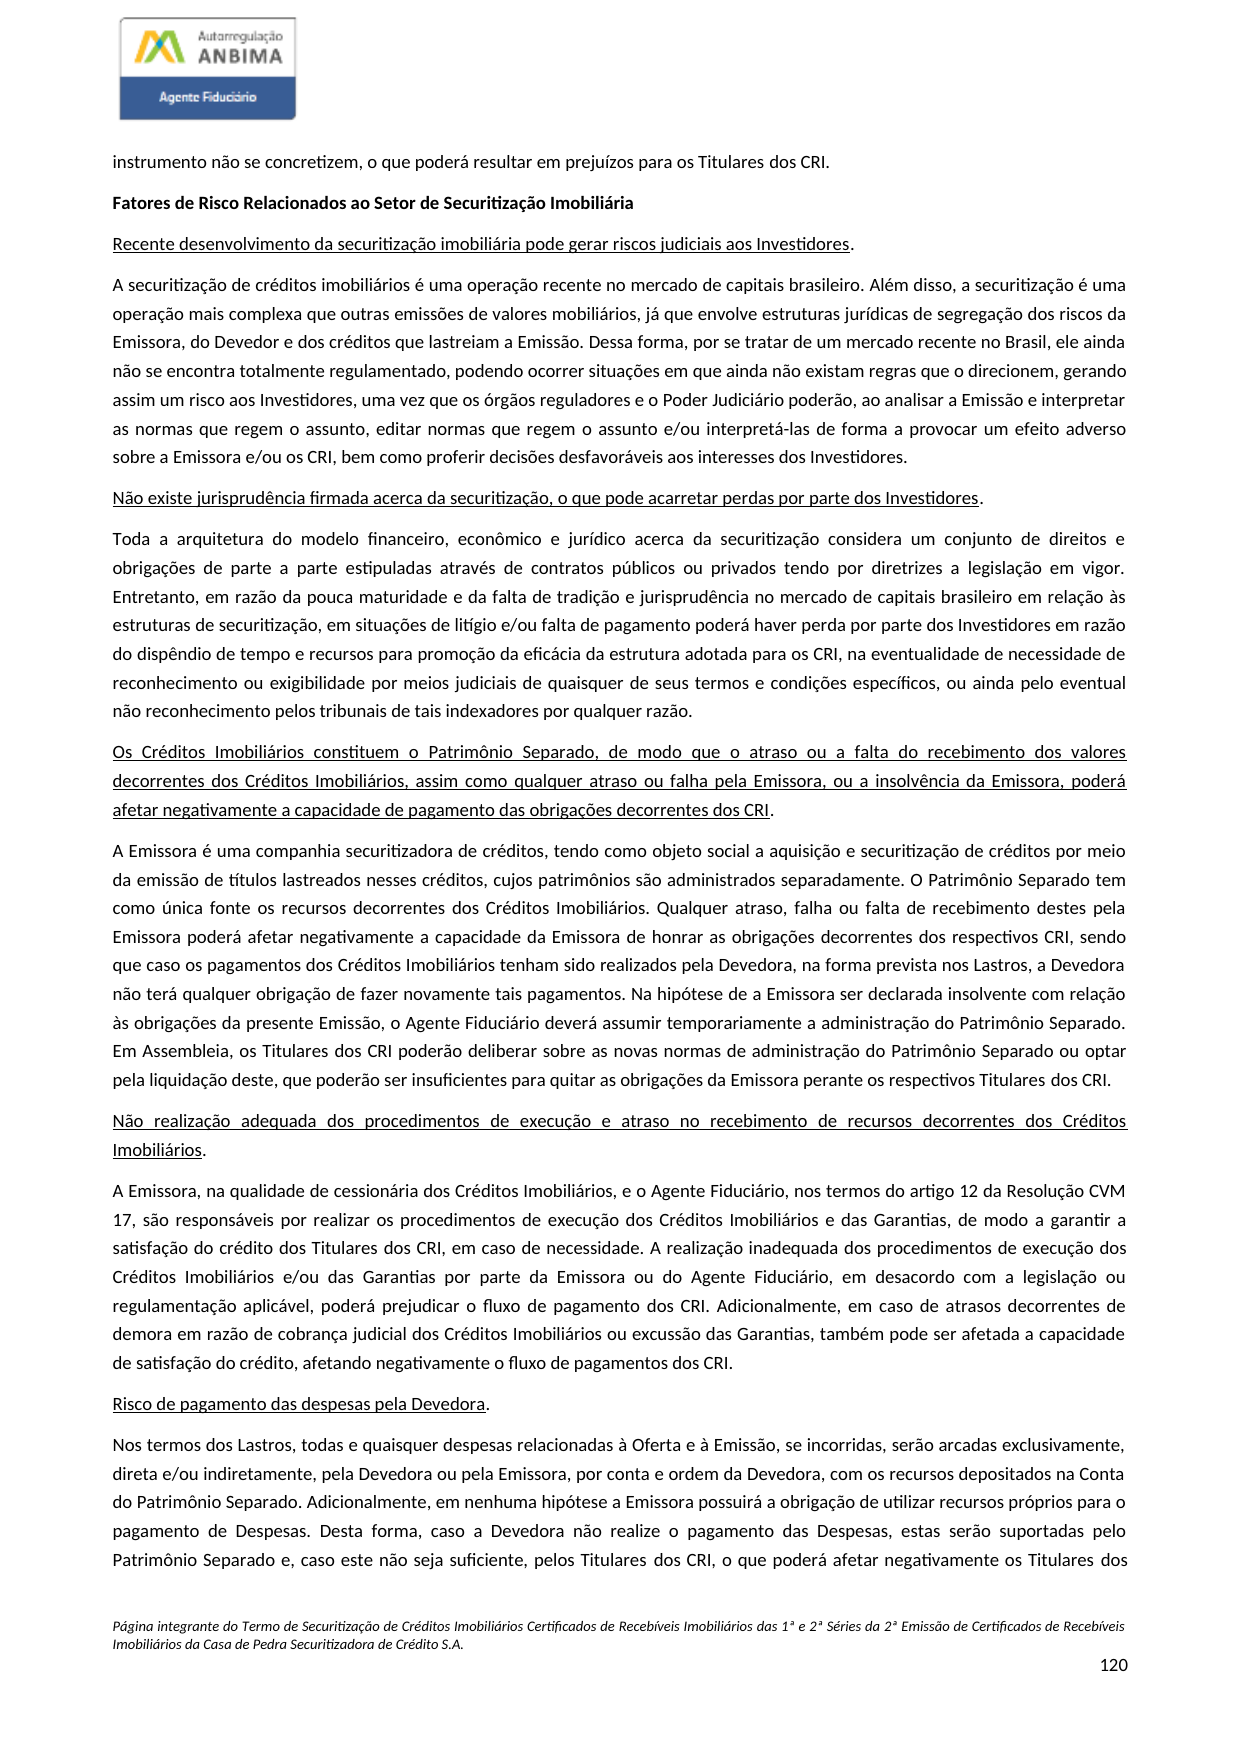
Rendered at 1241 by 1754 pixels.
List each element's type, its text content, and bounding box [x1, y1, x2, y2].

text Toda a arquitetura do modelo financeiro, econômico e jurídico acerca da securitização considera um conjunto de direitos e obrigações de parte a parte estipuladas através de contratos públicos ou privados tendo por diretrizes a legislação em vigor. Entretanto, em razão da pouca maturidade e da falta de tradição e jurisprudência no mercado de capitais brasileiro em relação às estruturas de securitização, em situações de litígio e/ou falta de pagamento poderá haver perda por parte dos Investidores em razão do dispêndio de tempo e recursos para promoção da eficácia da estrutura adotada para os CRI, na eventualidade de necessidade de reconhecimento ou exigibilidade por meios judiciais de quaisquer de seus termos e condições específicos, ou ainda pelo eventual não reconhecimento pelos tribunais de tais indexadores por qualquer razão. [112, 528, 1128, 722]
text A Emissora, na qualidade de cessionária dos Créditos Imobiliários, e o Agente Fiduciário, nos termos do artigo 12 da Resolução CVM 17, são responsáveis por realizar os procedimentos de execução dos Créditos Imobiliários e das Garantias, de modo a garantir a satisfação do crédito dos Titulares dos CRI, em caso de necessidade. A realização inadequada dos procedimentos de execução dos Créditos Imobiliários e/ou das Garantias por parte da Emissora ou do Agente Fiduciário, em desacordo com a legislação ou regulamentação aplicável, poderá prejudicar o fluxo de pagamento dos CRI. Adicionalmente, em caso de atrasos decorrentes de demora em razão de cobrança judicial dos Créditos Imobiliários ou excussão das Garantias, também pode ser afetada a capacidade de satisfação do crédito, afetando negativamente o fluxo de pagamentos dos CRI. [112, 1179, 1128, 1374]
text Não realização adequada dos procedimentos de execução e atraso no recebimento de recursos decorrentes dos Créditos Imobiliários. [112, 1109, 1128, 1129]
text A Emissora é uma companhia securitizadora de créditos, tendo como objeto social a aquisição e securitização de créditos por meio da emissão de títulos lastreados nesses créditos, cujos patrimônios são administrados separadamente. O Patrimônio Separado tem como única fonte os recursos decorrentes dos Créditos Imobiliários. Qualquer atraso, falha ou falta de recebimento destes pela Emissora poderá afetar negativamente a capacidade da Emissora de honrar as obrigações decorrentes dos respectivos CRI, sendo que caso os pagamentos dos Créditos Imobiliários tenham sido realizados pela Devedora, na forma prevista nos Lastros, a Devedora não terá qualquer obrigação de fazer novamente tais pagamentos. Na hipótese de a Emissora ser declarada insolvente com relação às obrigações da presente Emissão, o Agente Fiduciário deverá assumir temporariamente a administração do Patrimônio Separado. Em Assembleia, os Titulares dos CRI poderão deliberar sobre as novas normas de administração do Patrimônio Separado ou optar pela liquidação deste, que poderão ser insuficientes para quitar as obrigações da Emissora perante os respectivos Titulares dos CRI. [112, 839, 1128, 1091]
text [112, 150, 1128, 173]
text A securitização de créditos imobiliários é uma operação recente no mercado de capitais brasileiro. Além disso, a securitização é uma operação mais complexa que outras emissões de valores mobiliários, já que envolve estruturas jurídicas de segregação dos riscos da Emissora, do Devedor e dos créditos que lastreiam a Emissão. Dessa forma, por se tratar de um mercado recente no Brasil, ele ainda não se encontra totalmente regulamentado, podendo ocorrer situações em que ainda não existam regras que o direcionem, gerando assim um risco aos Investidores, uma vez que os órgãos reguladores e o Poder Judiciário poderão, ao analisar a Emissão e interpretar as normas que regem o assunto, editar normas que regem o assunto e/ou interpretá-las de forma a provocar um efeito adverso sobre a Emissora e/ou os CRI, bem como proferir decisões desfavoráveis aos interesses dos Investidores. [112, 273, 1128, 468]
picture [117, 16, 301, 125]
text Os Créditos Imobiliários constituem o Patrimônio Separado, de modo que o atraso ou a falta do recebimento dos valores decorrentes dos Créditos Imobiliários, assim como qualquer atraso ou falha pela Emissora, ou a insolvência da Emissora, poderá afetar negativamente a capacidade de pagamento das obrigações decorrentes dos CRI. [112, 741, 1128, 821]
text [112, 1433, 1128, 1571]
subtitle Fatores de Risco Relacionados ao Setor de Securitização Imobiliária [112, 191, 1128, 214]
text Não realização adequada dos procedimentos de execução e atraso no recebimento de recursos decorrentes dos Créditos Imobiliários. [112, 1130, 1128, 1161]
text Recente desenvolvimento da securitização imobiliária pode gerar riscos judiciais aos Investidores. [112, 232, 1128, 255]
text Risco de pagamento das despesas pela Devedora. [112, 1392, 1128, 1415]
text Não existe jurisprudência firmada acerca da securitização, o que pode acarretar perdas por parte dos Investidores. [112, 486, 1128, 509]
